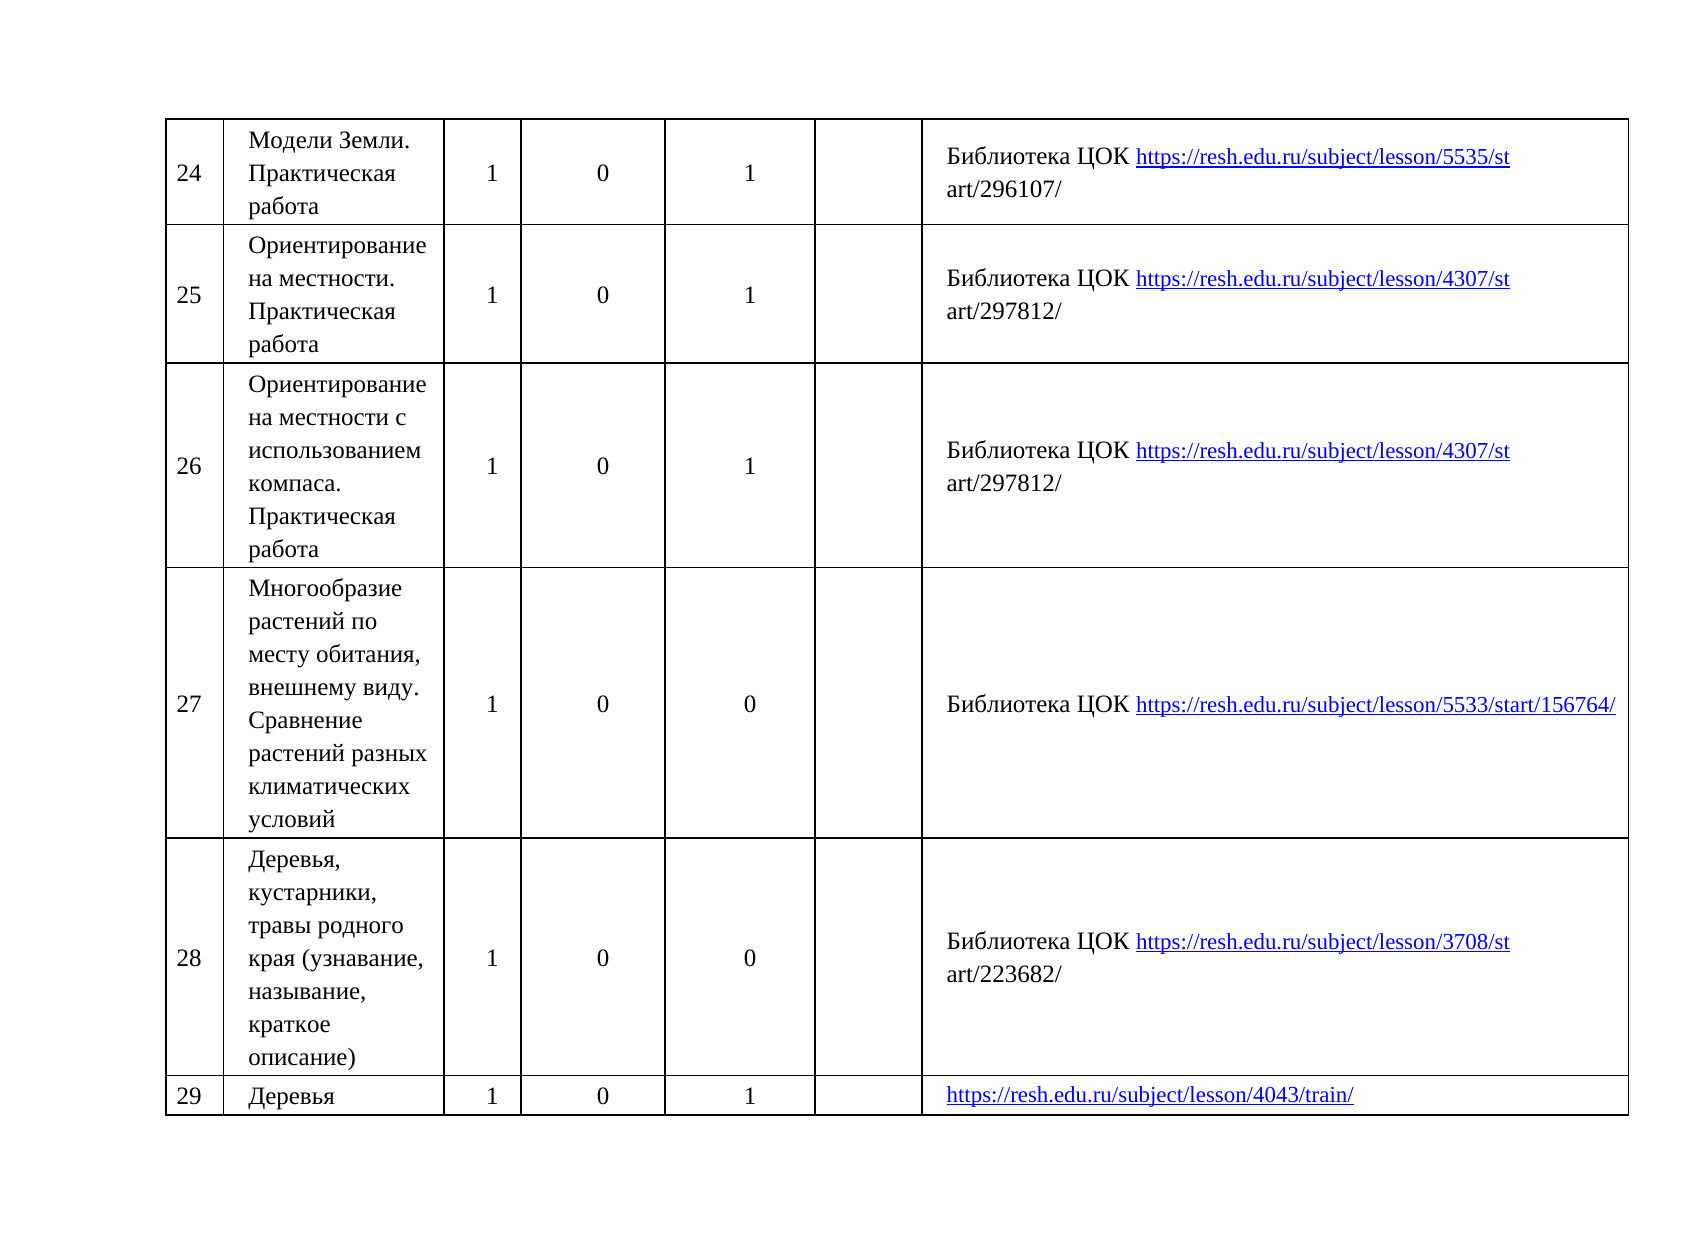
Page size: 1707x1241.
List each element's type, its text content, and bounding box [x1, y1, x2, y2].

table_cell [923, 1076, 1628, 1114]
table_cell 1 [445, 120, 520, 223]
table_cell 1 [666, 1076, 814, 1114]
table_cell 0 [522, 364, 664, 566]
table_cell [816, 120, 921, 223]
table_cell [816, 364, 921, 566]
table_cell 24 [167, 120, 223, 223]
table_cell Библиотека ЦОК https://resh.edu.ru/subject/lesson/4307/st art/297812/ [923, 225, 1628, 362]
table_cell 0 [522, 120, 664, 223]
table_cell Библиотека ЦОК https://resh.edu.ru/subject/lesson/5533/start/156764/ [923, 568, 1628, 837]
table_cell 1 [666, 120, 814, 223]
table_cell 0 [666, 839, 814, 1074]
table_cell [816, 568, 921, 837]
table_cell 0 [522, 839, 664, 1074]
table_cell Многообразие растений по месту обитания, внешнему виду. Сравнение растений разных климатических условий [224, 568, 443, 837]
table_cell 1 [445, 1076, 520, 1114]
table_cell 0 [522, 568, 664, 837]
table_cell 1 [666, 364, 814, 566]
table_cell 1 [445, 225, 520, 362]
table_cell Ориентирование на местности. Практическая работа [224, 225, 443, 362]
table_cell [224, 1076, 443, 1114]
table_cell Деревья, кустарники, травы родного края (узнавание, называние, краткое описание) [224, 839, 443, 1074]
table_cell 1 [666, 225, 814, 362]
table_cell [816, 1076, 921, 1114]
table_cell 26 [167, 364, 223, 566]
table_cell Библиотека ЦОК https://resh.edu.ru/subject/lesson/4307/st art/297812/ [923, 364, 1628, 566]
table_cell 1 [445, 839, 520, 1074]
table_cell 1 [445, 364, 520, 566]
table_cell 28 [167, 839, 223, 1074]
table_cell 0 [666, 568, 814, 837]
table_cell Библиотека ЦОК https://resh.edu.ru/subject/lesson/5535/st art/296107/ [923, 120, 1628, 223]
table_cell Ориентирование на местности с использованием компаса. Практическая работа [224, 364, 443, 566]
table_cell Библиотека ЦОК https://resh.edu.ru/subject/lesson/3708/st art/223682/ [923, 839, 1628, 1074]
table_cell Модели Земли. Практическая работа [224, 120, 443, 223]
table_cell 29 [167, 1076, 223, 1114]
table_cell 0 [522, 225, 664, 362]
table_cell 25 [167, 225, 223, 362]
table_cell 1 [445, 568, 520, 837]
table_cell [816, 839, 921, 1074]
table_cell 27 [167, 568, 223, 837]
table_cell 0 [522, 1076, 664, 1114]
table_cell [816, 225, 921, 362]
